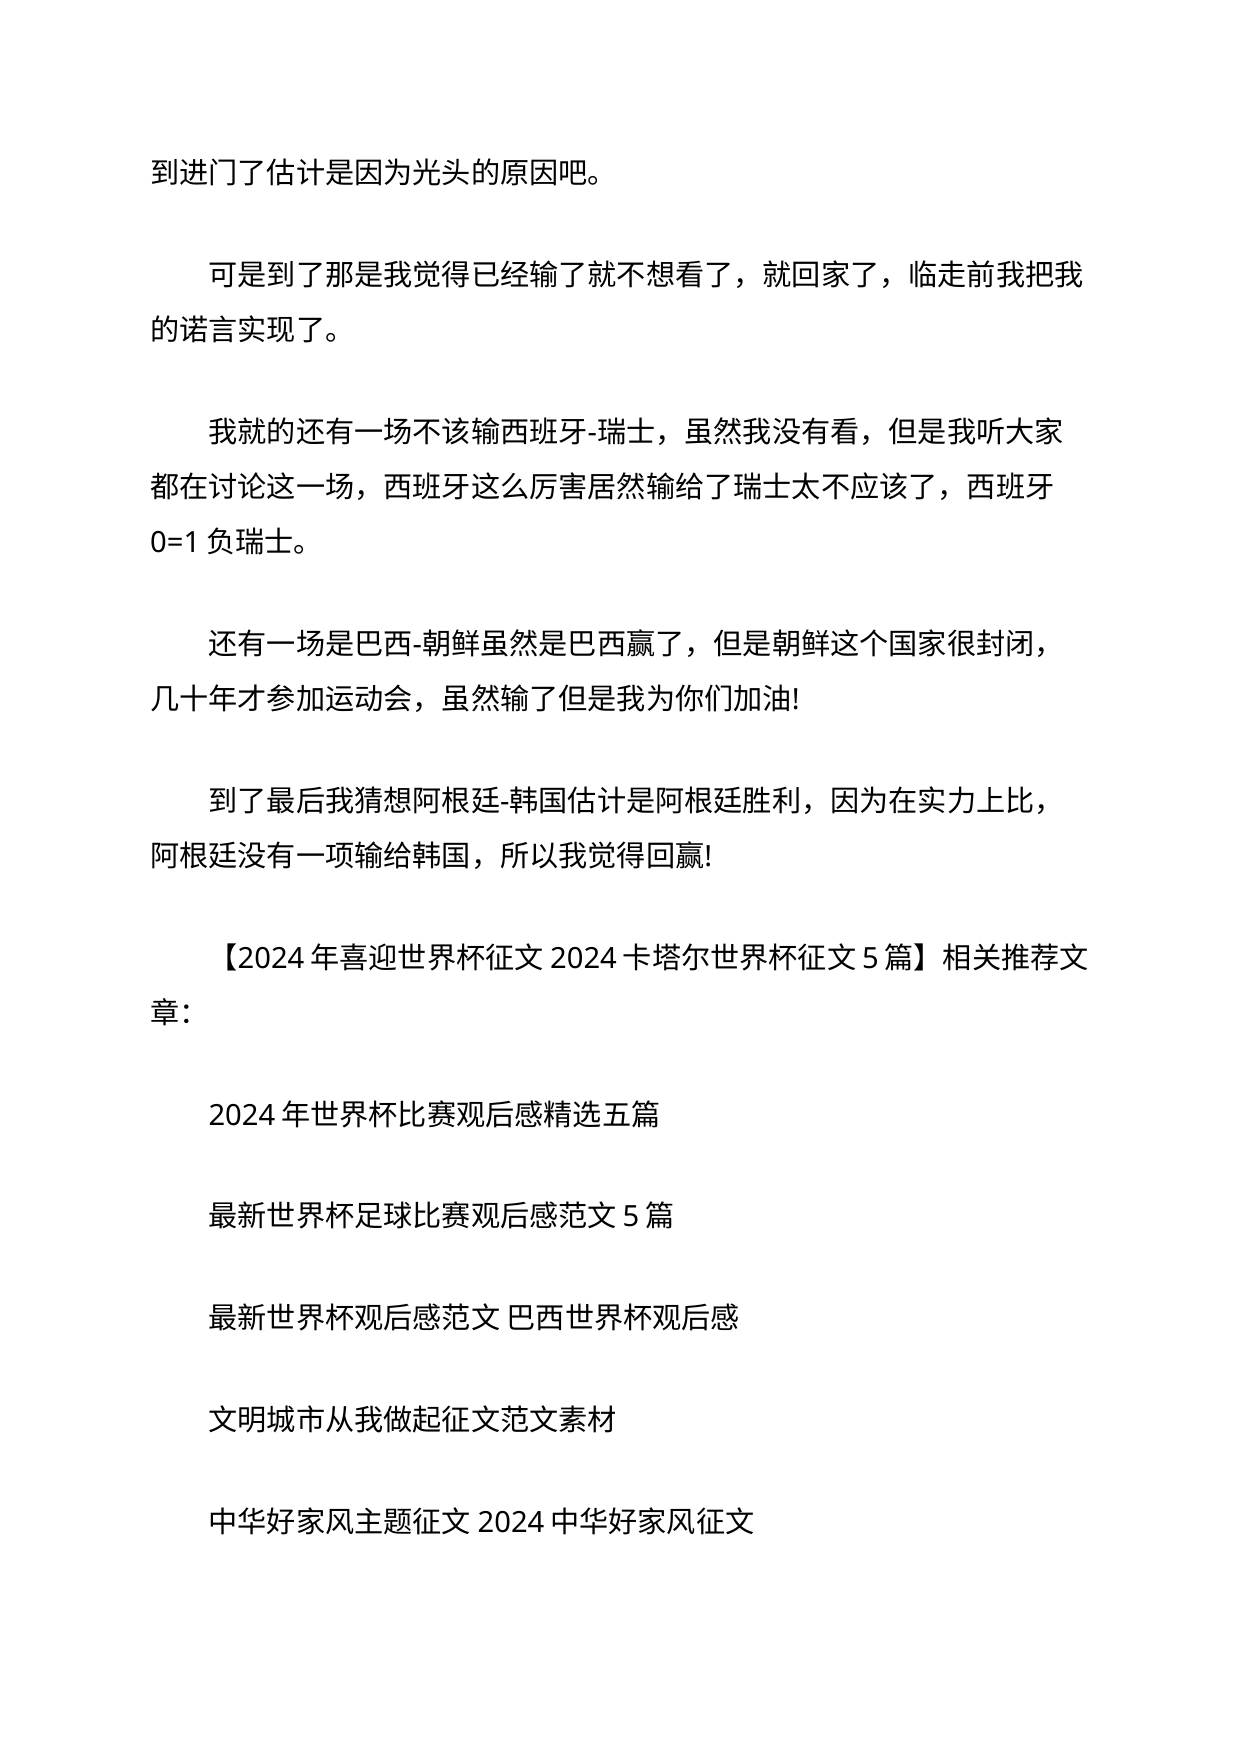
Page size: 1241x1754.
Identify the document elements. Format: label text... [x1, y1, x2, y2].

text 我就的还有一场不该输西班牙-瑞士，虽然我没有看，但是我听大家都在讨论这一场，西班牙这么厉害居然输给了瑞士太不应该了，西班牙0=1负瑞士。 [150, 408, 1090, 561]
text 文明城市从我做起征文范文素材 [150, 1397, 1090, 1439]
text 2024年世界杯比赛观后感精选五篇 [150, 1091, 1090, 1133]
text 到了最后我猜想阿根廷-韩国估计是阿根廷胜利，因为在实力上比，阿根廷没有一项输给韩国，所以我觉得回赢! [150, 777, 1090, 875]
text 最新世界杯足球比赛观后感范文5篇 [150, 1193, 1090, 1235]
text 还有一场是巴西-朝鲜虽然是巴西赢了，但是朝鲜这个国家很封闭，几十年才参加运动会，虽然输了但是我为你们加油! [150, 620, 1090, 718]
text 【2024年喜迎世界杯征文 2024卡塔尔世界杯征文5篇】相关推荐文章： [150, 934, 1090, 1032]
text 最新世界杯观后感范文 巴西世界杯观后感 [150, 1295, 1090, 1337]
text 中华好家风主题征文 2024中华好家风征文 [150, 1498, 1090, 1541]
text 可是到了那是我觉得已经输了就不想看了，就回家了，临走前我把我的诺言实现了。 [150, 252, 1090, 349]
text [150, 150, 1090, 192]
